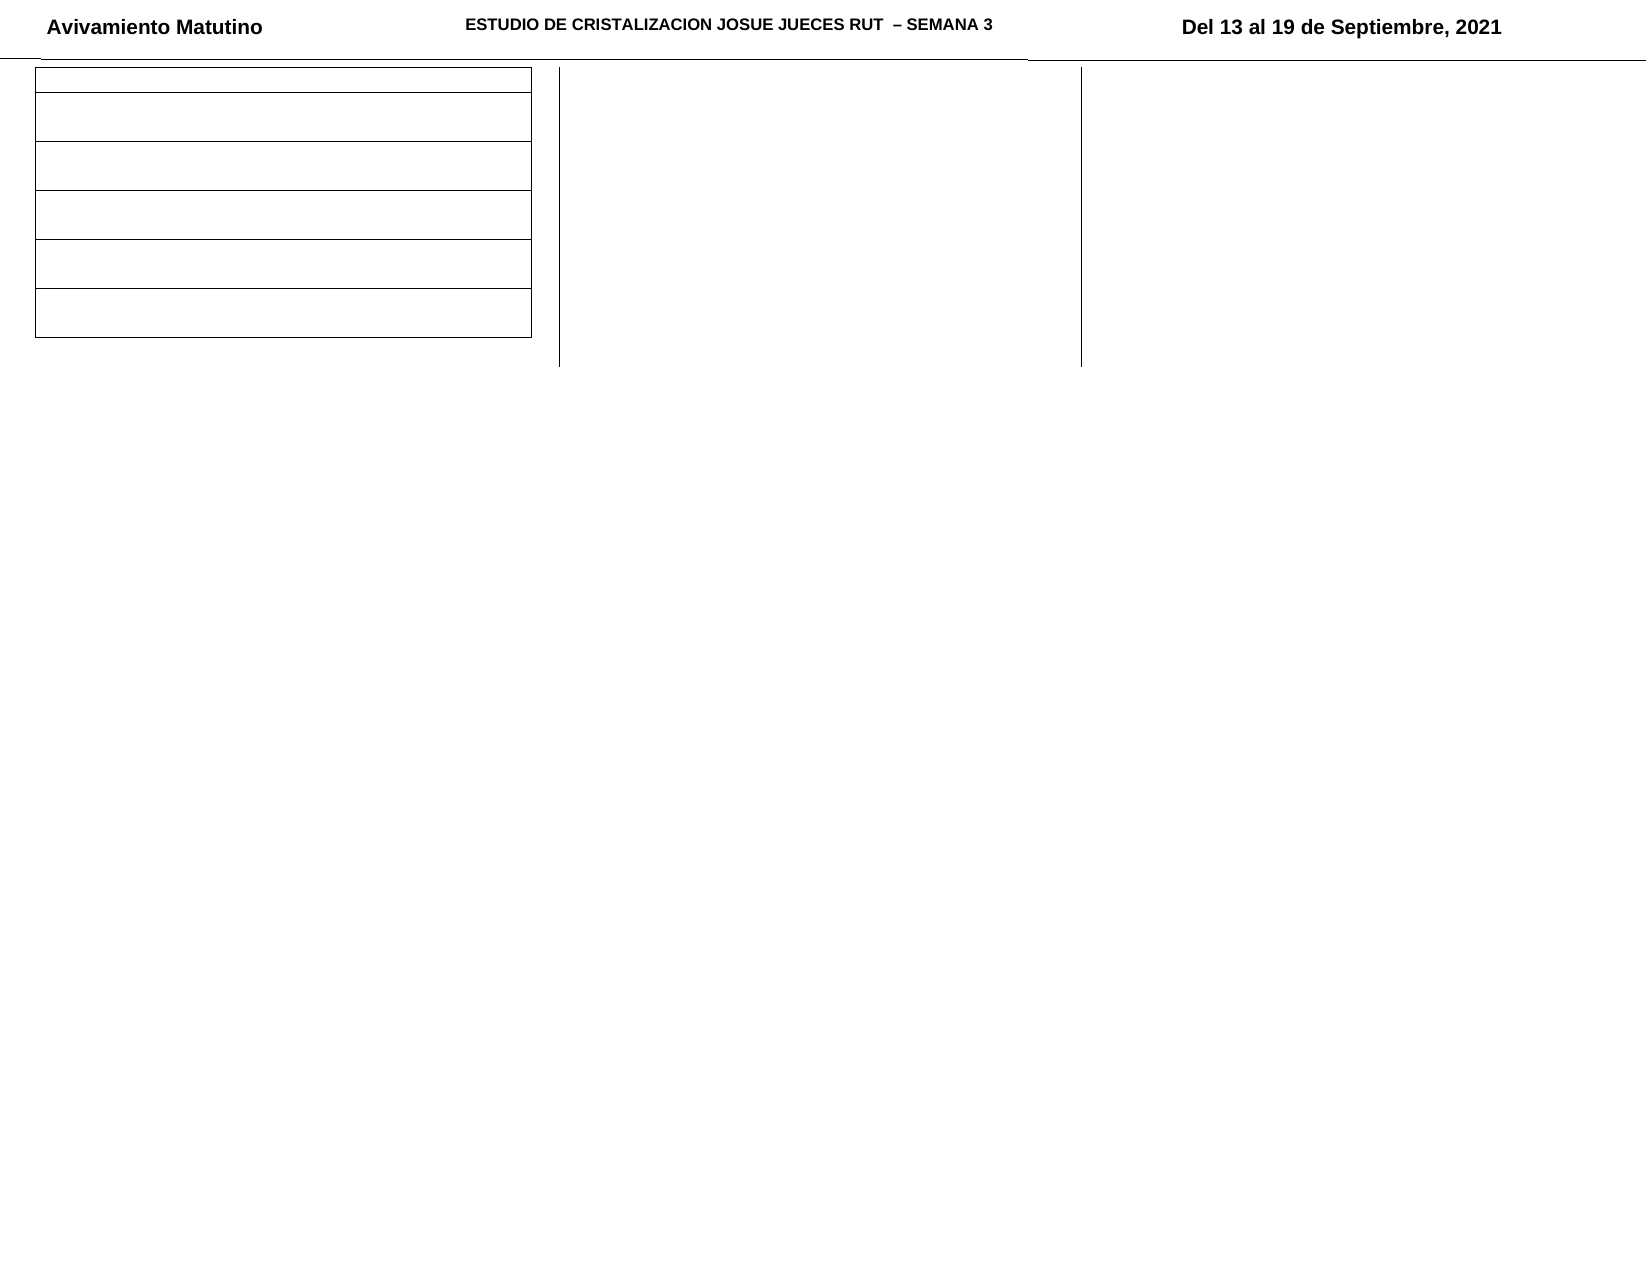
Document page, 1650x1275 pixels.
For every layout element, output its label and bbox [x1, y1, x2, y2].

table_cell [36, 289, 531, 337]
table_cell [36, 142, 531, 190]
table_cell [36, 240, 531, 288]
table_cell [36, 191, 531, 239]
table_cell [36, 93, 531, 141]
table_cell [36, 68, 531, 92]
